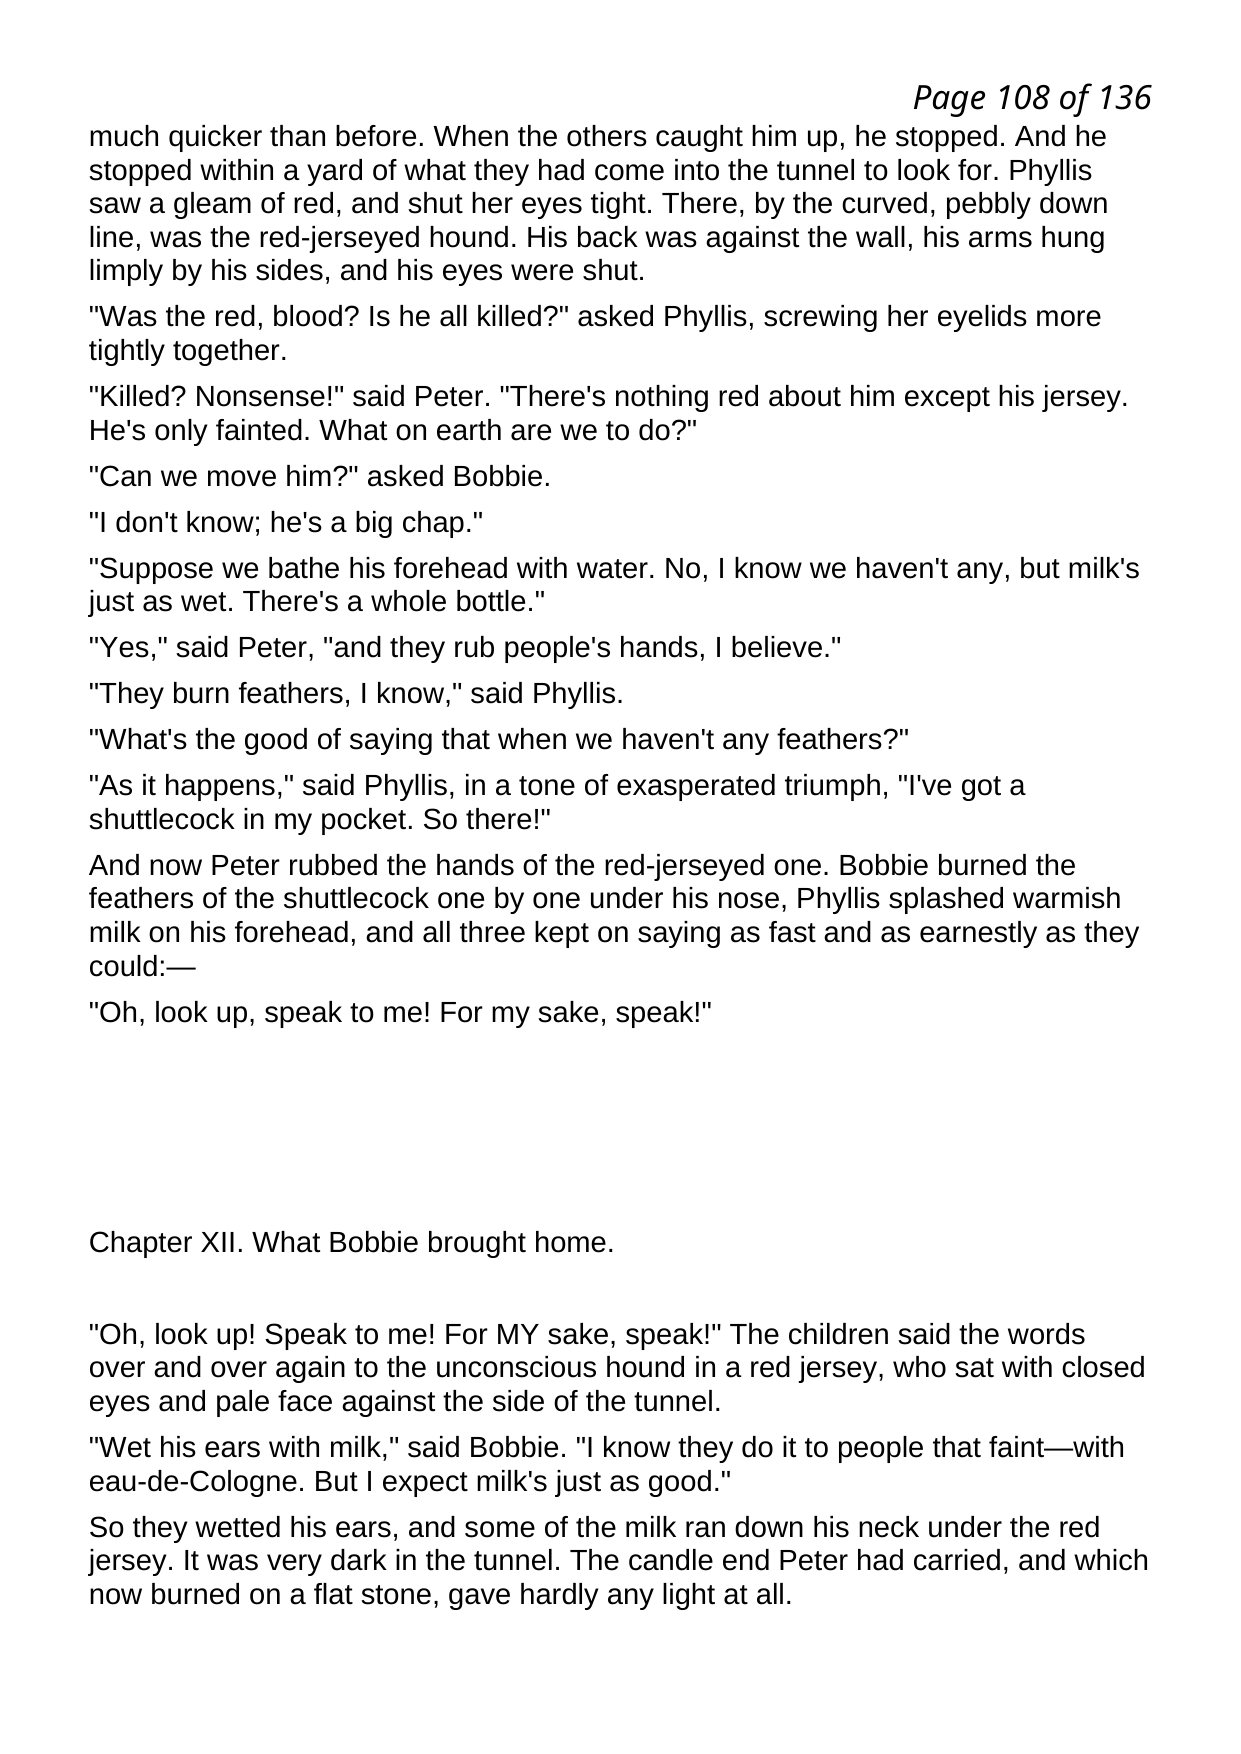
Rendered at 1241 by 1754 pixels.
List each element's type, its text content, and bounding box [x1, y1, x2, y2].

text So they wetted his ears, and some of the milk ran down his neck under the red jersey. It was very dark in the tunnel. The candle end Peter had carried, and which now burned on a flat stone, gave hardly any light at all. [89, 1510, 1152, 1610]
text And now Peter rubbed the hands of the red-jerseyed one. Bobbie burned the feathers of the shuttlecock one by one under his nose, Phyllis splashed warmish milk on his forehead, and all three kept on saying as fast and as earnestly as they could:— [89, 848, 1152, 982]
text "Suppose we bathe his forehead with water. No, I know we haven't any, but milk's just as wet. There's a whole bottle." [89, 551, 1152, 618]
text "As it happens," said Phyllis, in a tone of exasperated triumph, "I've got a shuttlecock in my pocket. So there!" [89, 768, 1152, 836]
text Chapter XII. What Bobbie brought home. [89, 1225, 1152, 1258]
text "Can we move him?" asked Bobbie. [89, 459, 1152, 492]
text "Killed? Nonsense!" said Peter. "There's nothing red about him except his jersey. He's only fainted. What on earth are we to do?" [89, 379, 1152, 446]
text "What's the good of saying that when we haven't any feathers?" [89, 722, 1152, 756]
text "I don't know; he's a big chap." [89, 505, 1152, 538]
text "They burn feathers, I know," said Phyllis. [89, 676, 1152, 710]
text "Oh, look up, speak to me! For my sake, speak!" [89, 995, 1152, 1028]
text "Wet his ears with milk," said Bobbie. "I know they do it to people that faint—with eau-de-Cologne. But I expect milk's just as good." [89, 1430, 1152, 1497]
text "Oh, look up! Speak to me! For MY sake, speak!" The children said the words over and over again to the unconscious hound in a red jersey, who sat with closed eyes and pale face against the side of the tunnel. [89, 1317, 1152, 1418]
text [89, 119, 1152, 287]
text "Yes," said Peter, "and they rub people's hands, I believe." [89, 630, 1152, 664]
text "Was the red, blood? Is he all killed?" asked Phyllis, screwing her eyelids more tightly together. [89, 299, 1152, 367]
